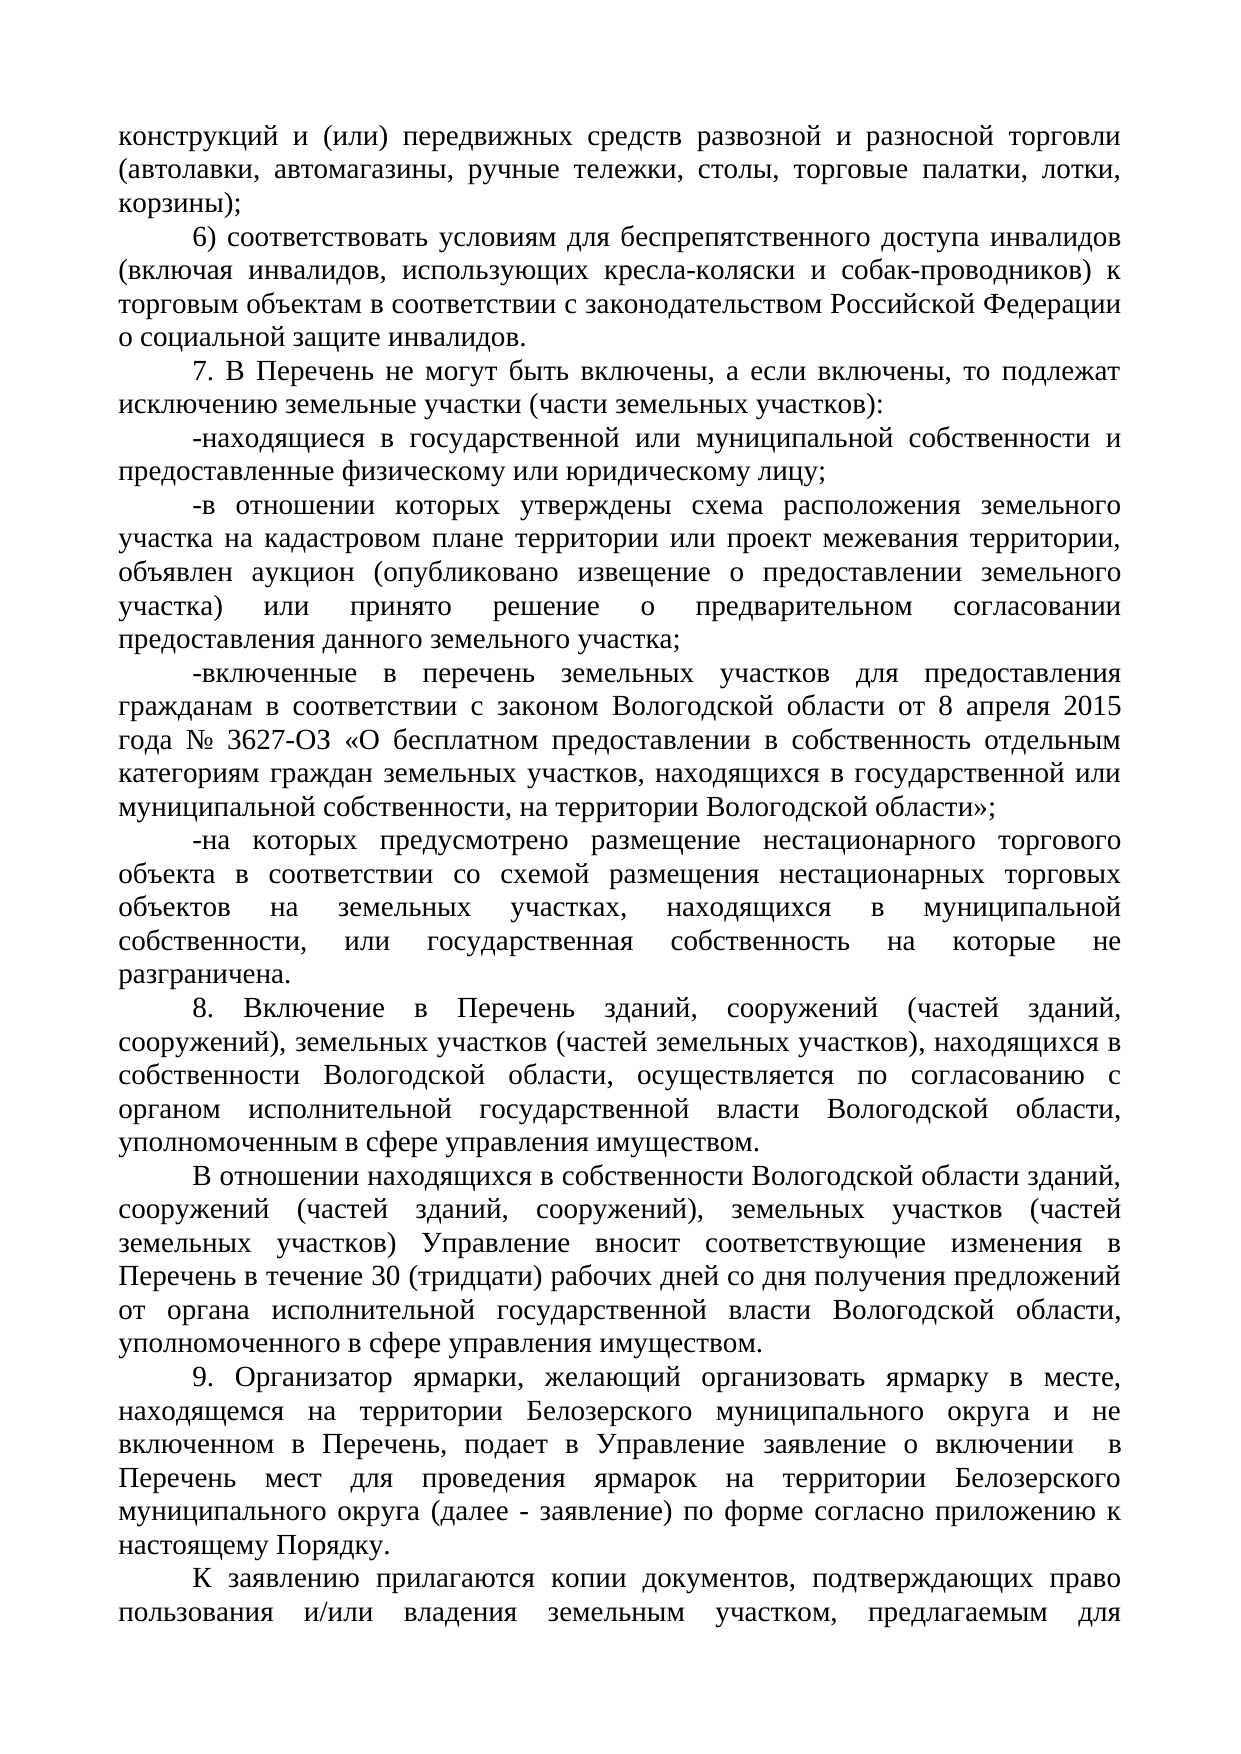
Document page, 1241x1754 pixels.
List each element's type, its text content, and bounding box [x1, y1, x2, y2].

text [118, 118, 1122, 219]
text -на которых предусмотрено размещение нестационарного торгового объекта в соответствии со схемой размещения нестационарных торговых объектов на земельных участках, находящихся в муниципальной собственности, или государственная собственность на которые не разграничена. [118, 822, 1122, 990]
text -в отношении которых утверждены схема расположения земельного участка на кадастровом плане территории или проект межевания территории, объявлен аукцион (опубликовано извещение о предоставлении земельного участка) или принято решение о предварительном согласовании предоставления данного земельного участка; [118, 487, 1122, 655]
text 6) соответствовать условиям для беспрепятственного доступа инвалидов (включая инвалидов, использующих кресла-коляски и собак-проводников) к торговым объектам в соответствии с законодательством Российской Федерации о социальной защите инвалидов. [118, 219, 1122, 353]
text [118, 1560, 1122, 1627]
text 7. В Перечень не могут быть включены, а если включены, то подлежат исключению земельные участки (части земельных участков): [118, 353, 1122, 420]
text В отношении находящихся в собственности Вологодской области зданий, сооружений (частей зданий, сооружений), земельных участков (частей земельных участков) Управление вносит соответствующие изменения в Перечень в течение 30 (тридцати) рабочих дней со дня получения предложений от органа исполнительной государственной власти Вологодской области, уполномоченного в сфере управления имуществом. [118, 1158, 1122, 1359]
text -включенные в перечень земельных участков для предоставления гражданам в соответствии с законом Вологодской области от 8 апреля 2015 года № 3627-ОЗ «О бесплатном предоставлении в собственность отдельным категориям граждан земельных участков, находящихся в государственной или муниципальной собственности, на территории Вологодской области»; [118, 655, 1122, 822]
text 9. Организатор ярмарки, желающий организовать ярмарку в месте, находящемся на территории Белозерского муниципального округа и не включенном в Перечень, подает в Управление заявление о включении в Перечень мест для проведения ярмарок на территории Белозерского муниципального округа (далее - заявление) по форме согласно приложению к настоящему Порядку. [118, 1359, 1122, 1560]
text -находящиеся в государственной или муниципальной собственности и предоставленные физическому или юридическому лицу; [118, 420, 1122, 487]
text 8. Включение в Перечень зданий, сооружений (частей зданий, сооружений), земельных участков (частей земельных участков), находящихся в собственности Вологодской области, осуществляется по согласованию с органом исполнительной государственной власти Вологодской области, уполномоченным в сфере управления имуществом. [118, 990, 1122, 1158]
